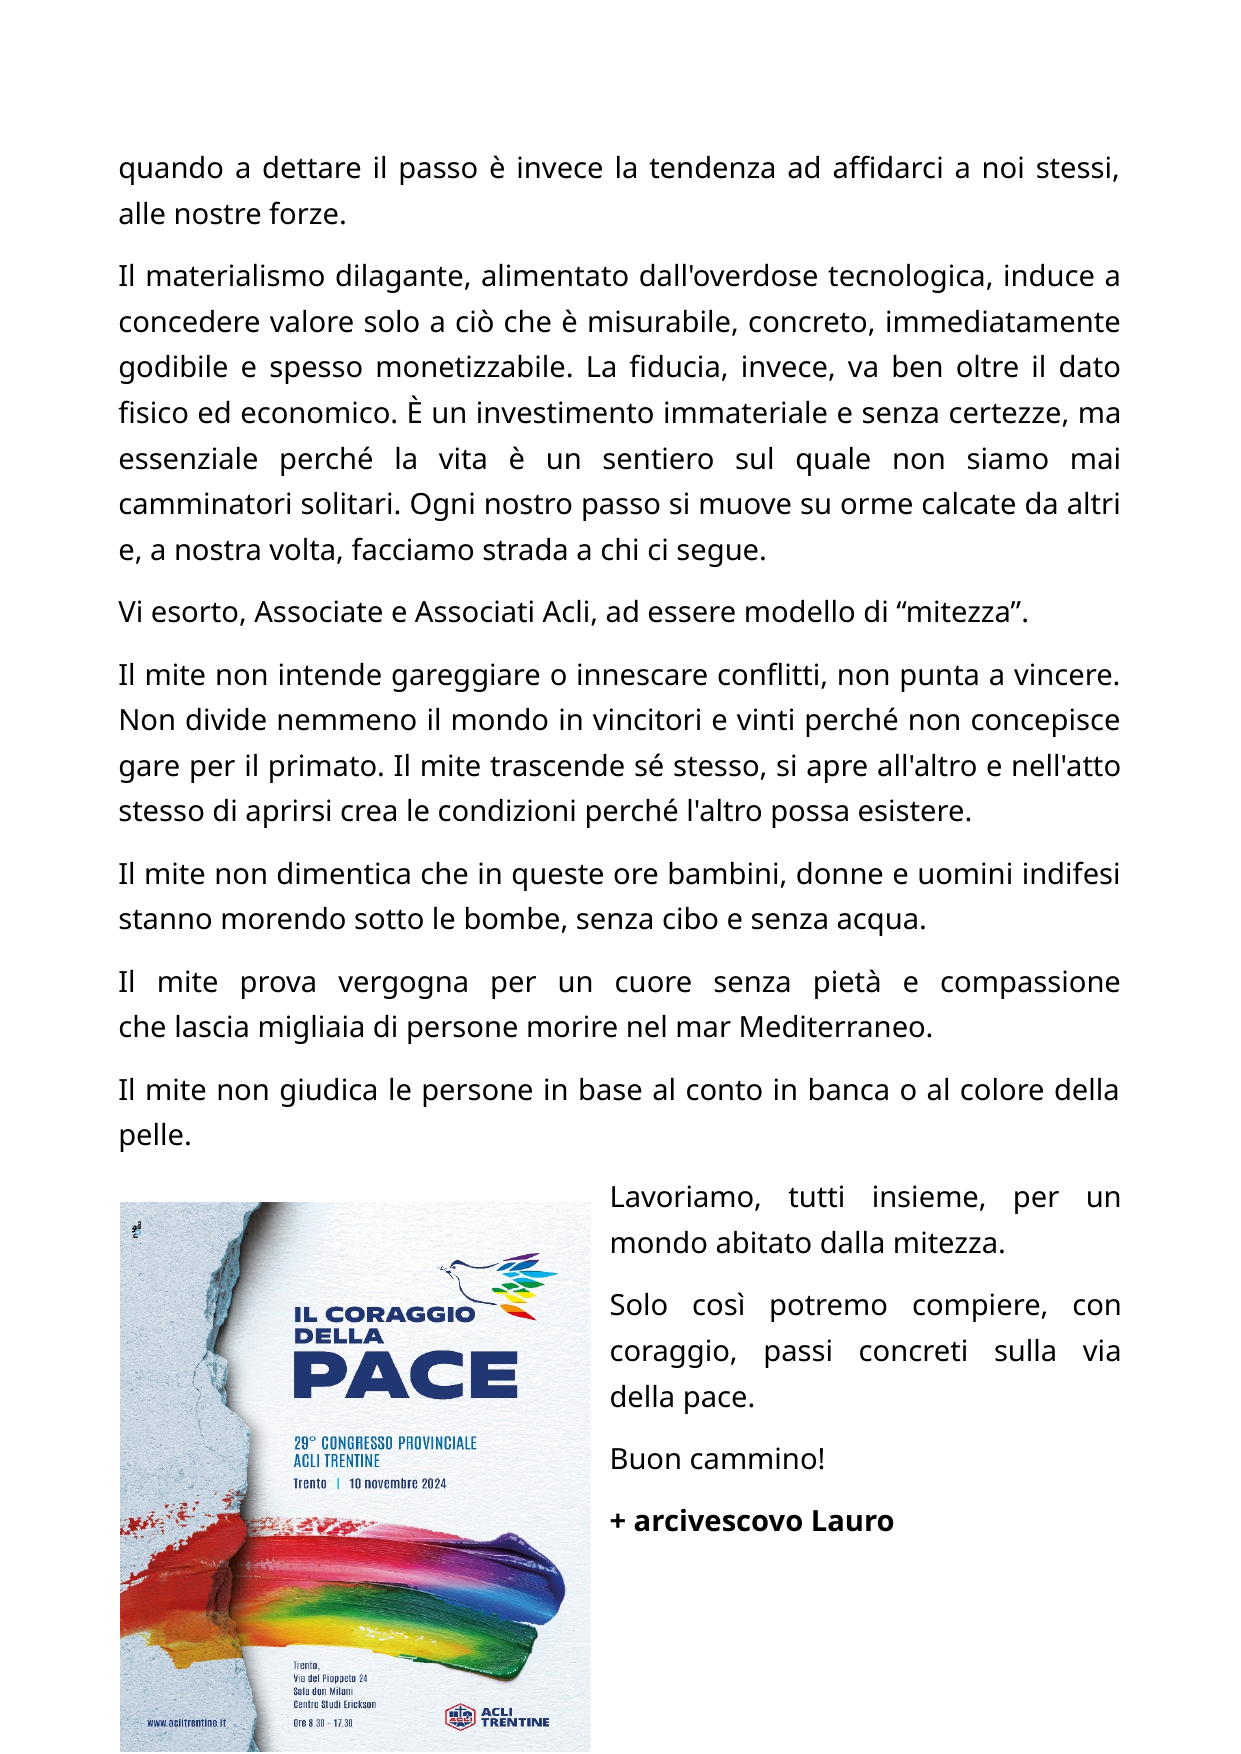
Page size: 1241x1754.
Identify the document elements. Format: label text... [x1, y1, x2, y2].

text Il mite non intende gareggiare o innescare conflitti, non punta a vincere. Non divide nemmeno il mondo in vincitori e vinti perché non concepisce gare per il primato. Il mite trascende sé stesso, si apre all'altro e nell'atto stesso di aprirsi crea le condizioni perché l'altro possa esistere. [118, 654, 1122, 830]
text Buon cammino! [590, 1438, 1122, 1478]
text Il materialismo dilagante, alimentato dall'overdose tecnologica, induce a concedere valore solo a ciò che è misurabile, concreto, immediatamente godibile e spesso monetizzabile. La fiducia, invece, va ben oltre il dato fisico ed economico. È un investimento immateriale e senza certezze, ma essenziale perché la vita è un sentiero sul quale non siamo mai camminatori solitari. Ogni nostro passo si muove su orme calcate da altri e, a nostra volta, facciamo strada a chi ci segue. [118, 256, 1122, 569]
text Vi esorto, Associate e Associati Acli, ad essere modello di “mitezza”. [118, 592, 1122, 631]
text Il mite non dimentica che in queste ore bambini, donne e uomini indifesi stanno morendo sotto le bombe, senza cibo e senza acqua. [118, 853, 1122, 938]
text Il mite prova vergogna per un cuore senza pietà e compassione che lascia migliaia di persone morire nel mar Mediterraneo. [118, 961, 1122, 1046]
text Solo così potremo compiere, con coraggio, passi concreti sulla via della pace. [590, 1285, 1122, 1416]
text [118, 148, 1122, 233]
text Il mite non giudica le persone in base al conto in banca o al colore della pelle. [118, 1069, 1122, 1154]
text Lavoriamo, tutti insieme, per un mondo abitato dalla mitezza. [118, 1177, 1122, 1262]
picture [118, 1202, 590, 1750]
text + arcivescovo Lauro [590, 1501, 1122, 1540]
